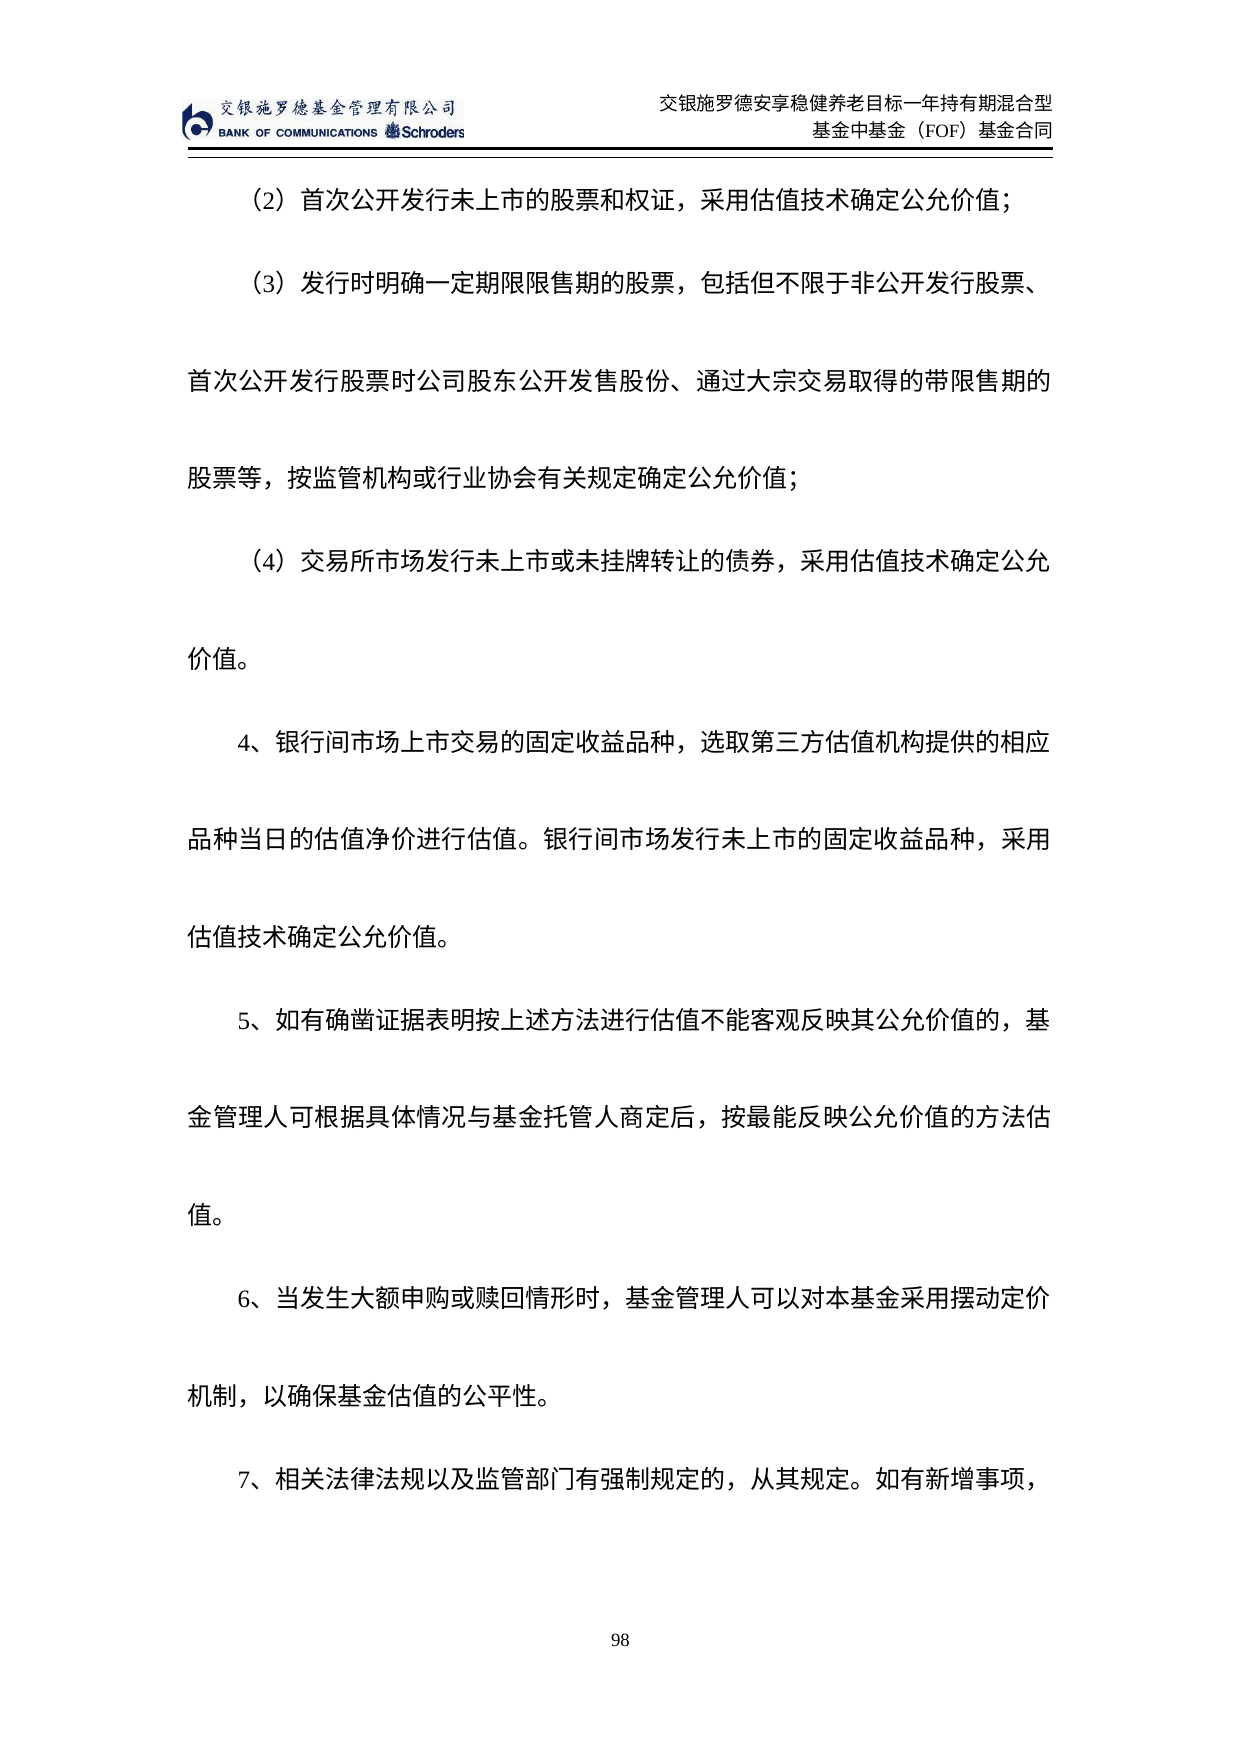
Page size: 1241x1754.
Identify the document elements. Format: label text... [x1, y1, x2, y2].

text （3）发行时明确一定期限限售期的股票，包括但不限于非公开发行股票、首次公开发行股票时公司股东公开发售股份、通过大宗交易取得的带限售期的股票等，按监管机构或行业协会有关规定确定公允价值； [187, 249, 1053, 509]
text （2）首次公开发行未上市的股票和权证，采用估值技术确定公允价值； [187, 166, 1053, 231]
text 6、当发生大额申购或赎回情形时，基金管理人可以对本基金采用摆动定价机制，以确保基金估值的公平性。 [187, 1264, 1053, 1427]
picture [182, 99, 464, 140]
text 4、银行间市场上市交易的固定收益品种，选取第三方估值机构提供的相应品种当日的估值净价进行估值。银行间市场发行未上市的固定收益品种，采用估值技术确定公允价值。 [187, 708, 1053, 968]
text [187, 1445, 1053, 1510]
text （4）交易所市场发行未上市或未挂牌转让的债券，采用估值技术确定公允价值。 [187, 527, 1053, 690]
text 5、如有确凿证据表明按上述方法进行估值不能客观反映其公允价值的，基金管理人可根据具体情况与基金托管人商定后，按最能反映公允价值的方法估值。 [187, 986, 1053, 1246]
